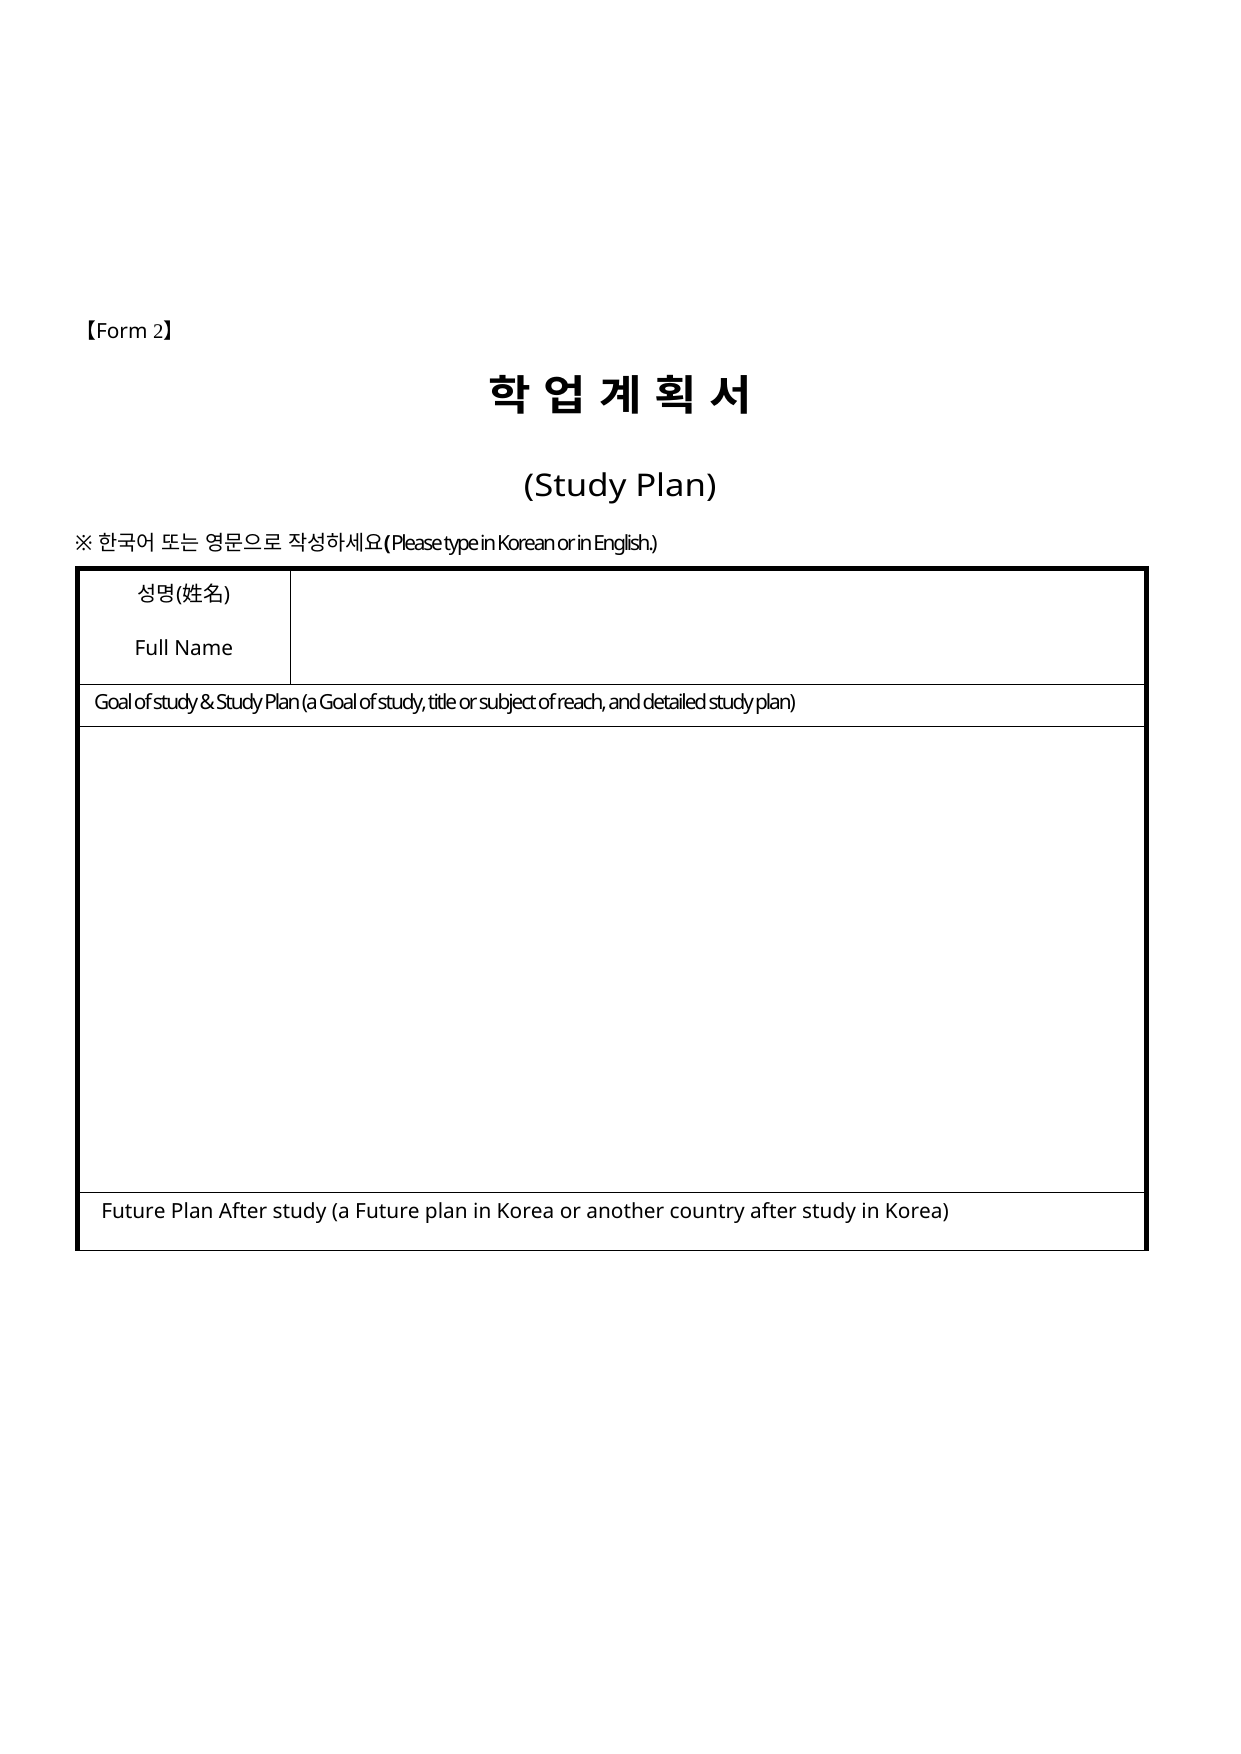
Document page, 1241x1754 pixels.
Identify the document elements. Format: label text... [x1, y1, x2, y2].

text ※ 한국어 또는 영문으로 작성하세요(Please type in Korean or in English.) [75, 526, 1165, 557]
text (Study Plan) [75, 447, 1165, 522]
table_header 성명(姓名) Full Name [80, 571, 290, 684]
text 학 업 계 획 서 [75, 354, 1165, 429]
table_cell [80, 727, 1144, 1192]
table_cell Goal of study & Study Plan (a Goal of study, title or subject of reach, and detailed study plan) [80, 685, 1144, 726]
table_header [291, 571, 1144, 684]
text 【Form 2】 [75, 311, 1165, 348]
table_cell Future Plan After study (a Future plan in Korea or another country after study in Korea) [80, 1193, 1144, 1250]
